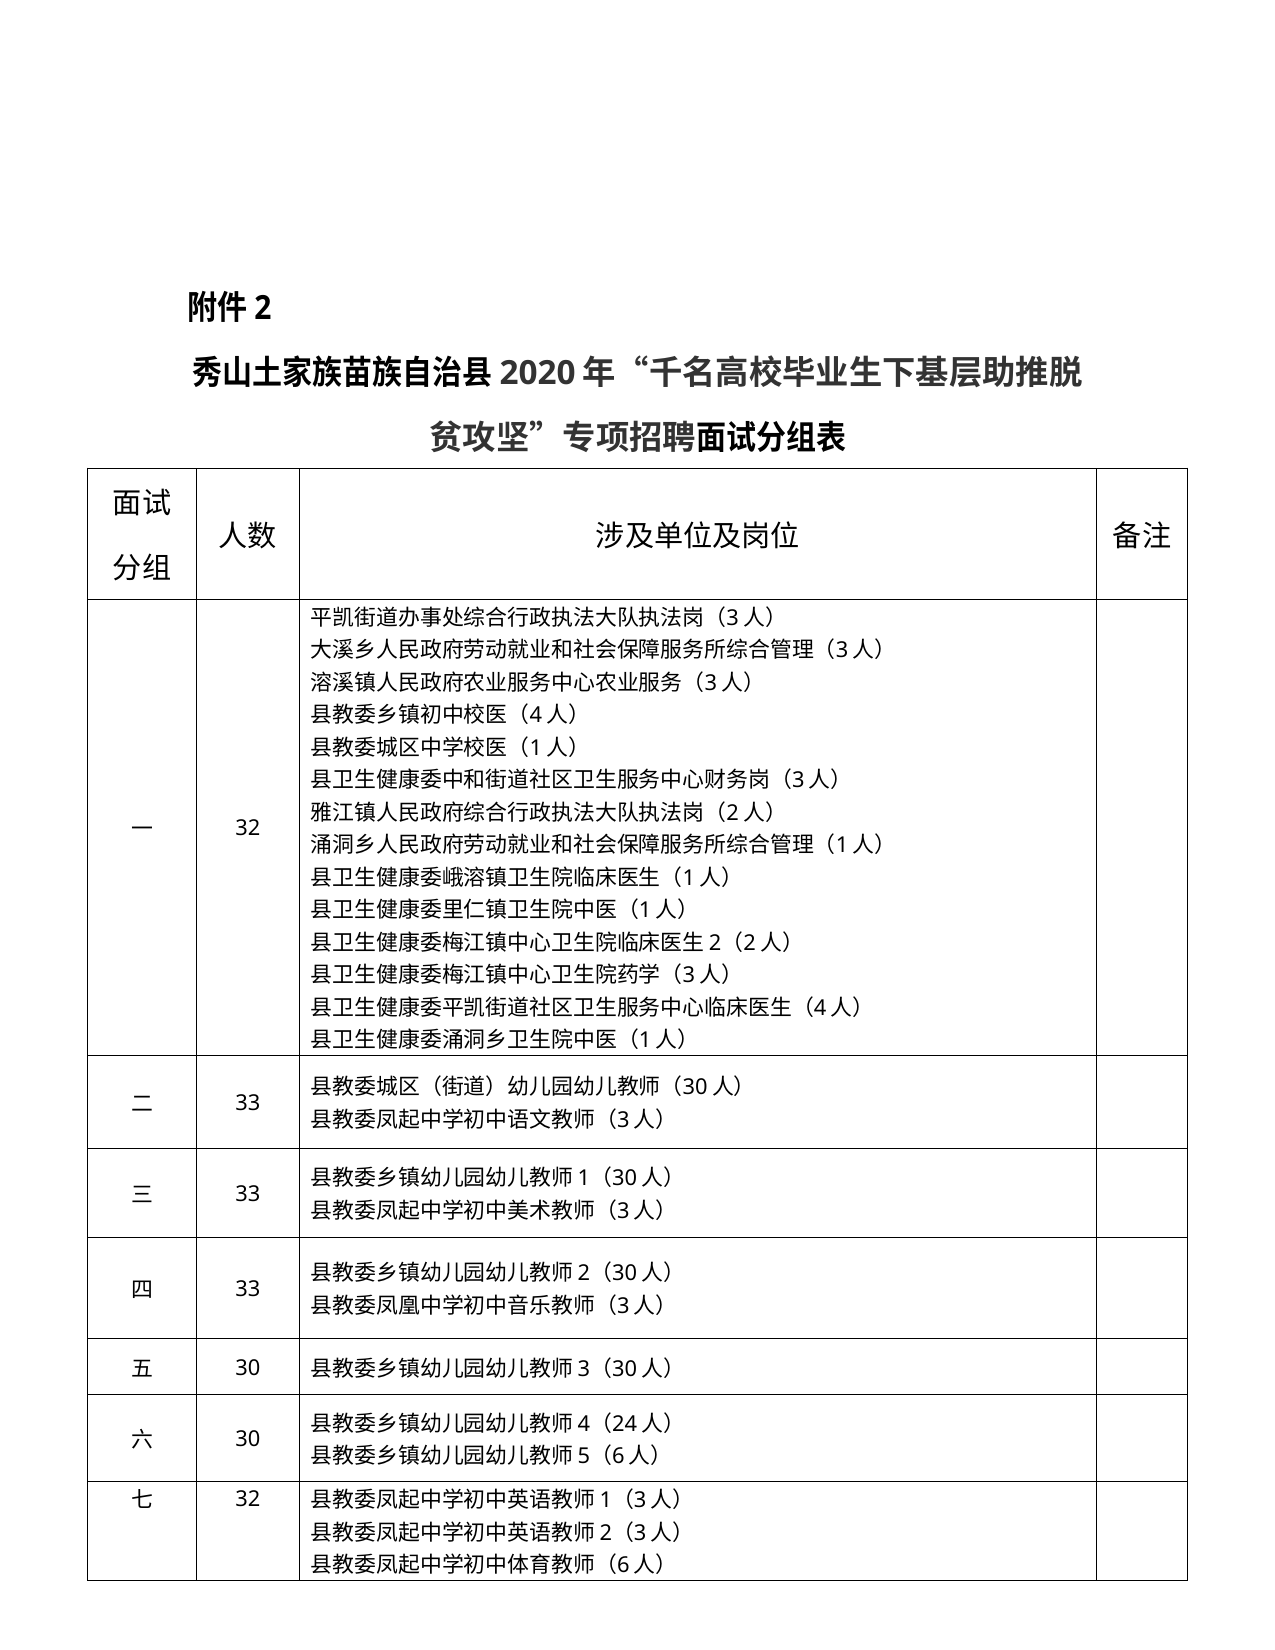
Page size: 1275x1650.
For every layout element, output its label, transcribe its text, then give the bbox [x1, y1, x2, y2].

table_cell 30 [197, 1395, 299, 1481]
table_header 备注 [1097, 469, 1187, 598]
table_cell 33 [197, 1238, 299, 1338]
table_cell 33 [197, 1149, 299, 1237]
table_cell [1097, 1482, 1187, 1579]
table_cell [1097, 1238, 1187, 1338]
table_cell 县教委乡镇幼儿园幼儿教师3（30人） [300, 1339, 1096, 1394]
text 秀山土家族苗族自治县2020年“千名高校毕业生下基层助推脱贫攻坚”专项招聘面试分组表 [187, 337, 1087, 467]
table_cell 三 [88, 1149, 196, 1237]
table_cell [1097, 1395, 1187, 1481]
table_cell 30 [197, 1339, 299, 1394]
text 附件2 [187, 272, 1087, 337]
table_cell 33 [197, 1056, 299, 1147]
table_cell 五 [88, 1339, 196, 1394]
table_cell 32 [197, 600, 299, 1054]
table_cell 七 [88, 1482, 196, 1579]
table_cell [300, 1482, 1096, 1579]
table_cell 四 [88, 1238, 196, 1338]
table_cell [1097, 1339, 1187, 1394]
table_cell 32 [197, 1482, 299, 1579]
table_cell 平凯街道办事处综合行政执法大队执法岗（3人） 大溪乡人民政府劳动就业和社会保障服务所综合管理（3人） 溶溪镇人民政府农业服务中心农业服务（3人） 县教委乡镇初中校医（4人） 县教委城区中学校医（1人） 县卫生健康委中和街道社区卫生服务中心财务岗（3人） 雅江镇人民政府综合行政执法大队执法岗（2人） 涌洞乡人民政府劳动就业和社会保障服务所综合管理（1人） 县卫生健康委峨溶镇卫生院临床医生（1人） 县卫生健康委里仁镇卫生院中医（1人） 县卫生健康委梅江镇中心卫生院临床医生2（2人） 县卫生健康委梅江镇中心卫生院药学（3人） 县卫生健康委平凯街道社区卫生服务中心临床医生（4人） 县卫生健康委涌洞乡卫生院中医（1人） [300, 600, 1096, 1054]
table_cell 县教委乡镇幼儿园幼儿教师2（30人） 县教委凤凰中学初中音乐教师（3人） [300, 1238, 1096, 1338]
table_header 面试分组 [88, 469, 196, 598]
table_cell [1097, 600, 1187, 1054]
table_cell 县教委乡镇幼儿园幼儿教师4（24人） 县教委乡镇幼儿园幼儿教师5（6人） [300, 1395, 1096, 1481]
table_header 人数 [197, 469, 299, 598]
table_cell [1097, 1056, 1187, 1147]
table_cell 一 [88, 600, 196, 1054]
table_cell [1097, 1149, 1187, 1237]
table_cell 县教委城区（街道）幼儿园幼儿教师（30人） 县教委凤起中学初中语文教师（3人） [300, 1056, 1096, 1147]
table_cell 县教委乡镇幼儿园幼儿教师1（30人） 县教委凤起中学初中美术教师（3人） [300, 1149, 1096, 1237]
table_cell 六 [88, 1395, 196, 1481]
table_cell 二 [88, 1056, 196, 1147]
table_header 涉及单位及岗位 [300, 469, 1096, 598]
